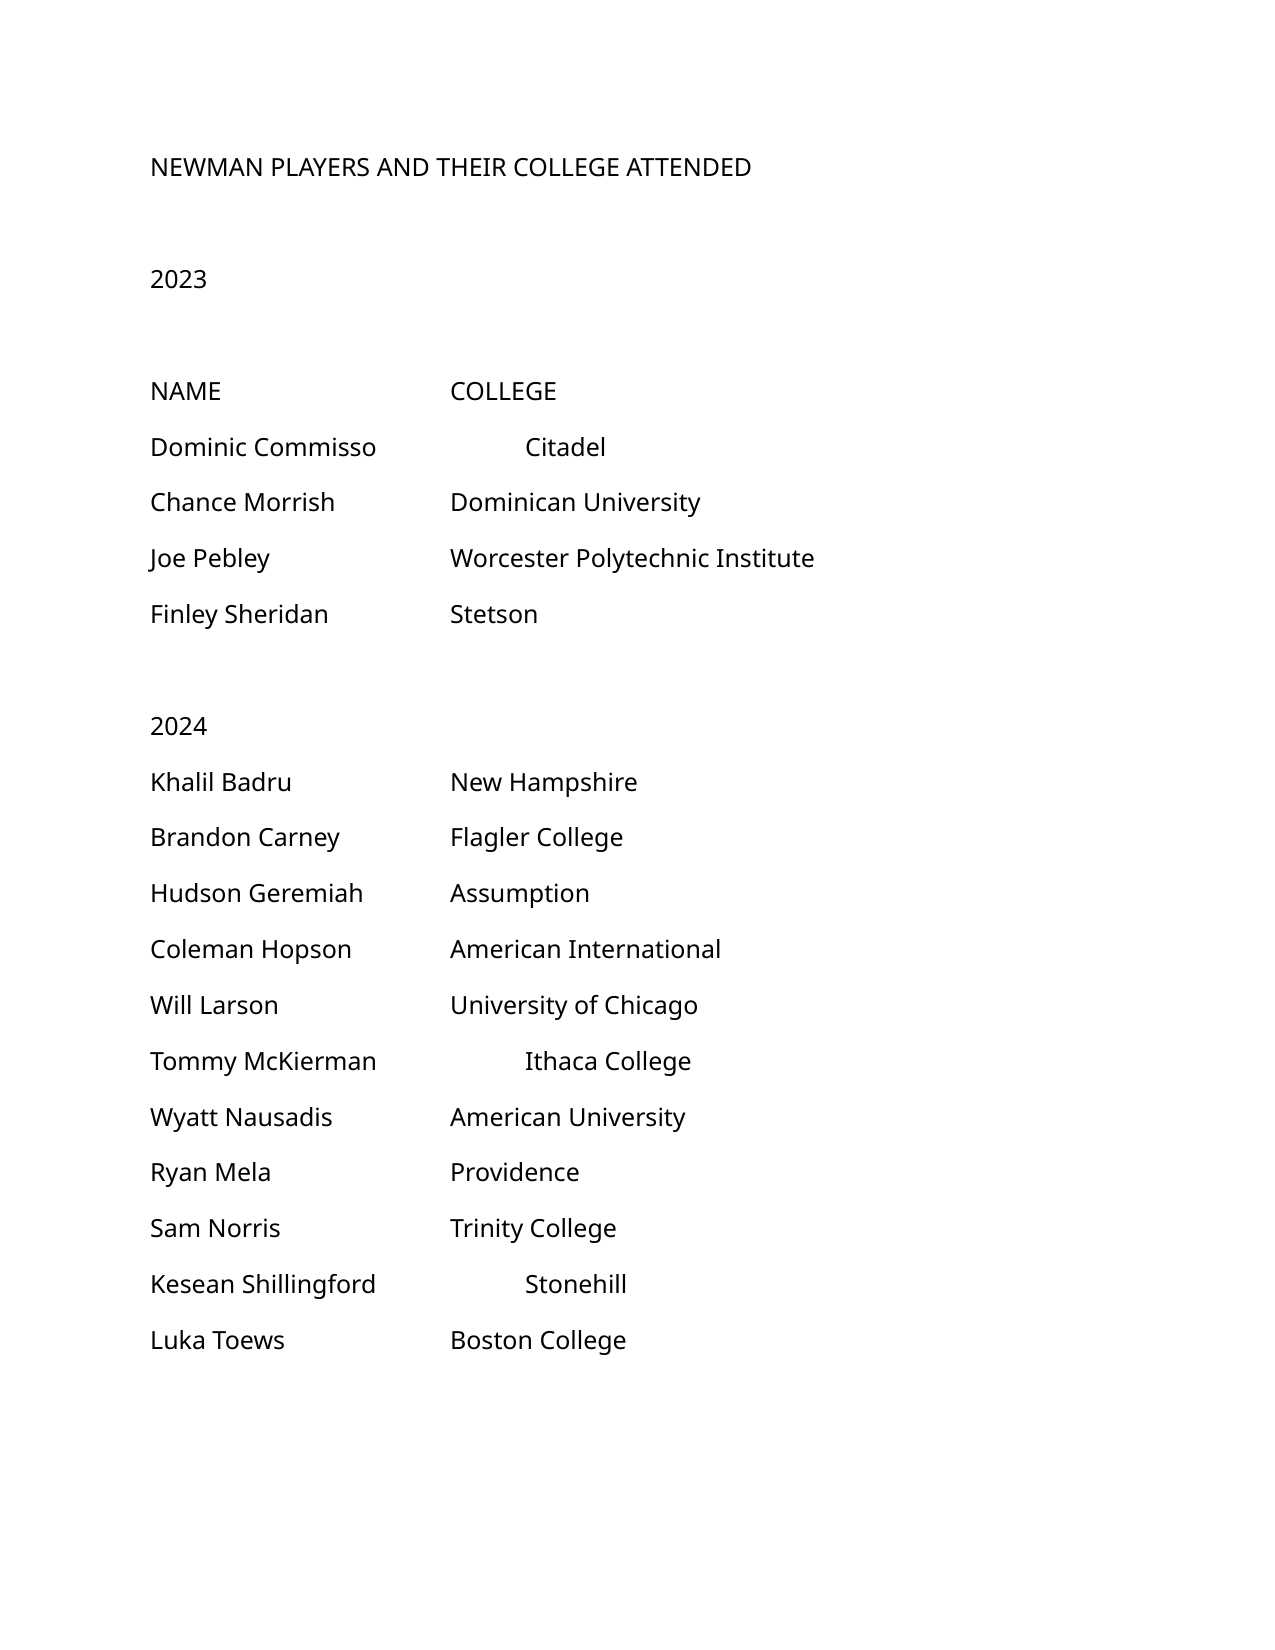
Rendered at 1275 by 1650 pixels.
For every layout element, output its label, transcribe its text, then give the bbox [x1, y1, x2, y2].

text Coleman Hopson American International [150, 932, 1125, 966]
text Ryan Mela Providence [150, 1155, 1125, 1189]
text Luka Toews Boston College [150, 1322, 1125, 1357]
text Brandon Carney Flagler College [150, 820, 1125, 854]
text Wyatt Nausadis American University [150, 1099, 1125, 1133]
text Joe Pebley Worcester Polytechnic Institute [150, 541, 1125, 575]
text Kesean Shillingford Stonehill [150, 1267, 1125, 1301]
text Finley Sheridan Stetson [150, 597, 1125, 631]
text NEWMAN PLAYERS AND THEIR COLLEGE ATTENDED [150, 150, 1125, 184]
text Dominic Commisso Citadel [150, 429, 1125, 463]
text Chance Morrish Dominican University [150, 485, 1125, 519]
text NAME COLLEGE [150, 373, 1125, 407]
text 2024 [150, 708, 1125, 742]
text Hudson Geremiah Assumption [150, 876, 1125, 910]
text Sam Norris Trinity College [150, 1211, 1125, 1245]
text Khalil Badru New Hampshire [150, 764, 1125, 798]
text Will Larson University of Chicago [150, 987, 1125, 1022]
text Tommy McKierman Ithaca College [150, 1043, 1125, 1077]
text 2023 [150, 262, 1125, 296]
